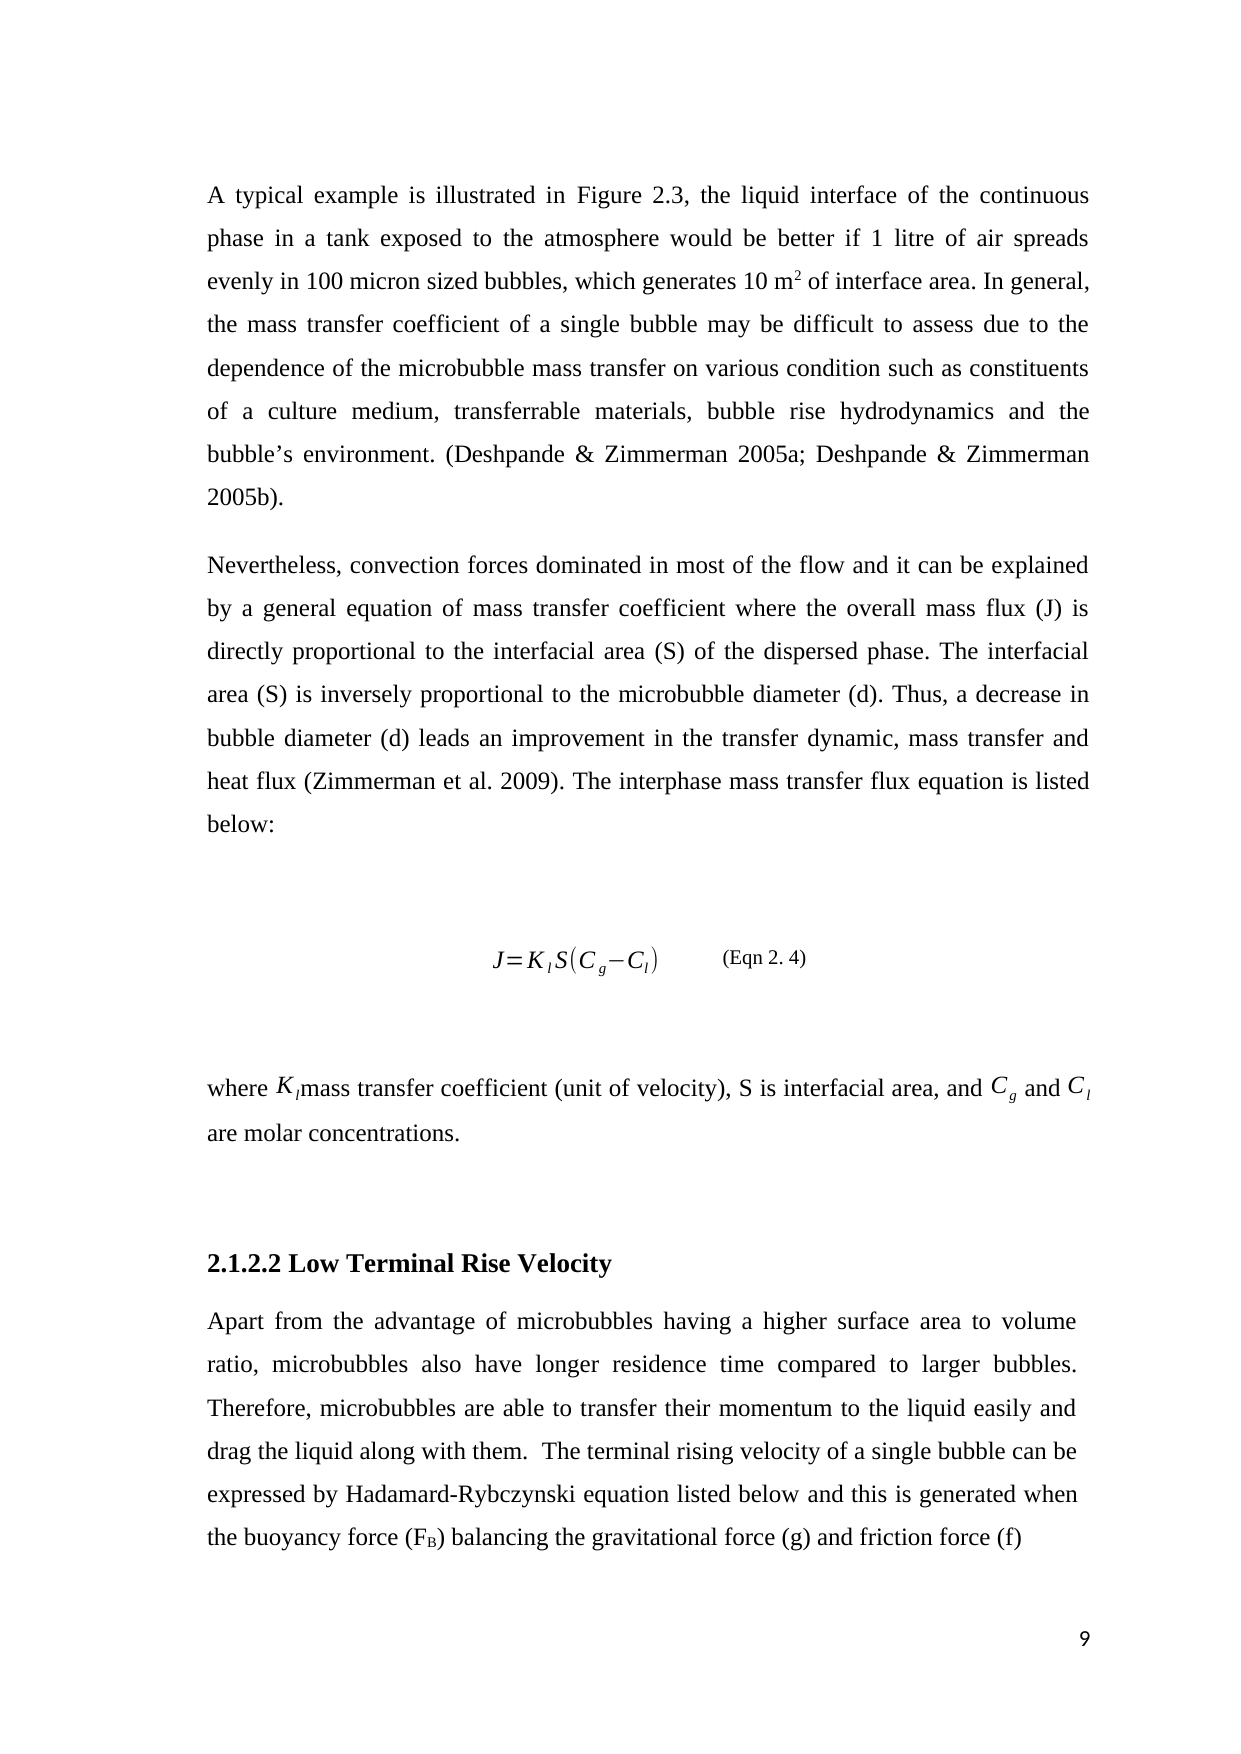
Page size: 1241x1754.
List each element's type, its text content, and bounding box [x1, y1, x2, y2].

text Nevertheless, convection forces dominated in most of the flow and it can be explained by a general equation of mass transfer coefficient where the overall mass flux (J) is directly proportional to the interfacial area (S) of the dispersed phase. The interfacial area (S) is inversely proportional to the microbubble diameter (d). Thus, a decrease in bubble diameter (d) leads an improvement in the transfer dynamic, mass transfer and heat flux (Zimmerman et al. 2009). The interphase mass transfer flux equation is listed below: [207, 550, 1090, 838]
text (Eqn 2. 4) [207, 945, 1090, 981]
text 2.1.2.2 Low Terminal Rise Velocity [207, 1247, 1090, 1278]
text A typical example is illustrated in Figure 2.3, the liquid interface of the continuous phase in a tank exposed to the atmosphere would be better if 1 litre of air spreads evenly in 100 micron sized bubbles, which generates 10 m2 of interface area. In general, the mass transfer coefficient of a single bubble may be difficult to assess due to the dependence of the microbubble mass transfer on various condition such as constituents of a culture medium, transferrable materials, bubble rise hydrodynamics and the bubble’s environment. (Deshpande & Zimmerman 2005a; Deshpande & Zimmerman 2005b). [207, 180, 1090, 511]
text where mass transfer coefficient (unit of velocity), S is interfacial area, and and are molar concentrations. [207, 1072, 1090, 1147]
text Apart from the advantage of microbubbles having a higher surface area to volume ratio, microbubbles also have longer residence time compared to larger bubbles. Therefore, microbubbles are able to transfer their momentum to the liquid easily and drag the liquid along with them. The terminal rising velocity of a single bubble can be expressed by Hadamard-Rybczynski equation listed below and this is generated when the buoyancy force (FB) balancing the gravitational force (g) and friction force (f) [207, 1306, 1078, 1551]
